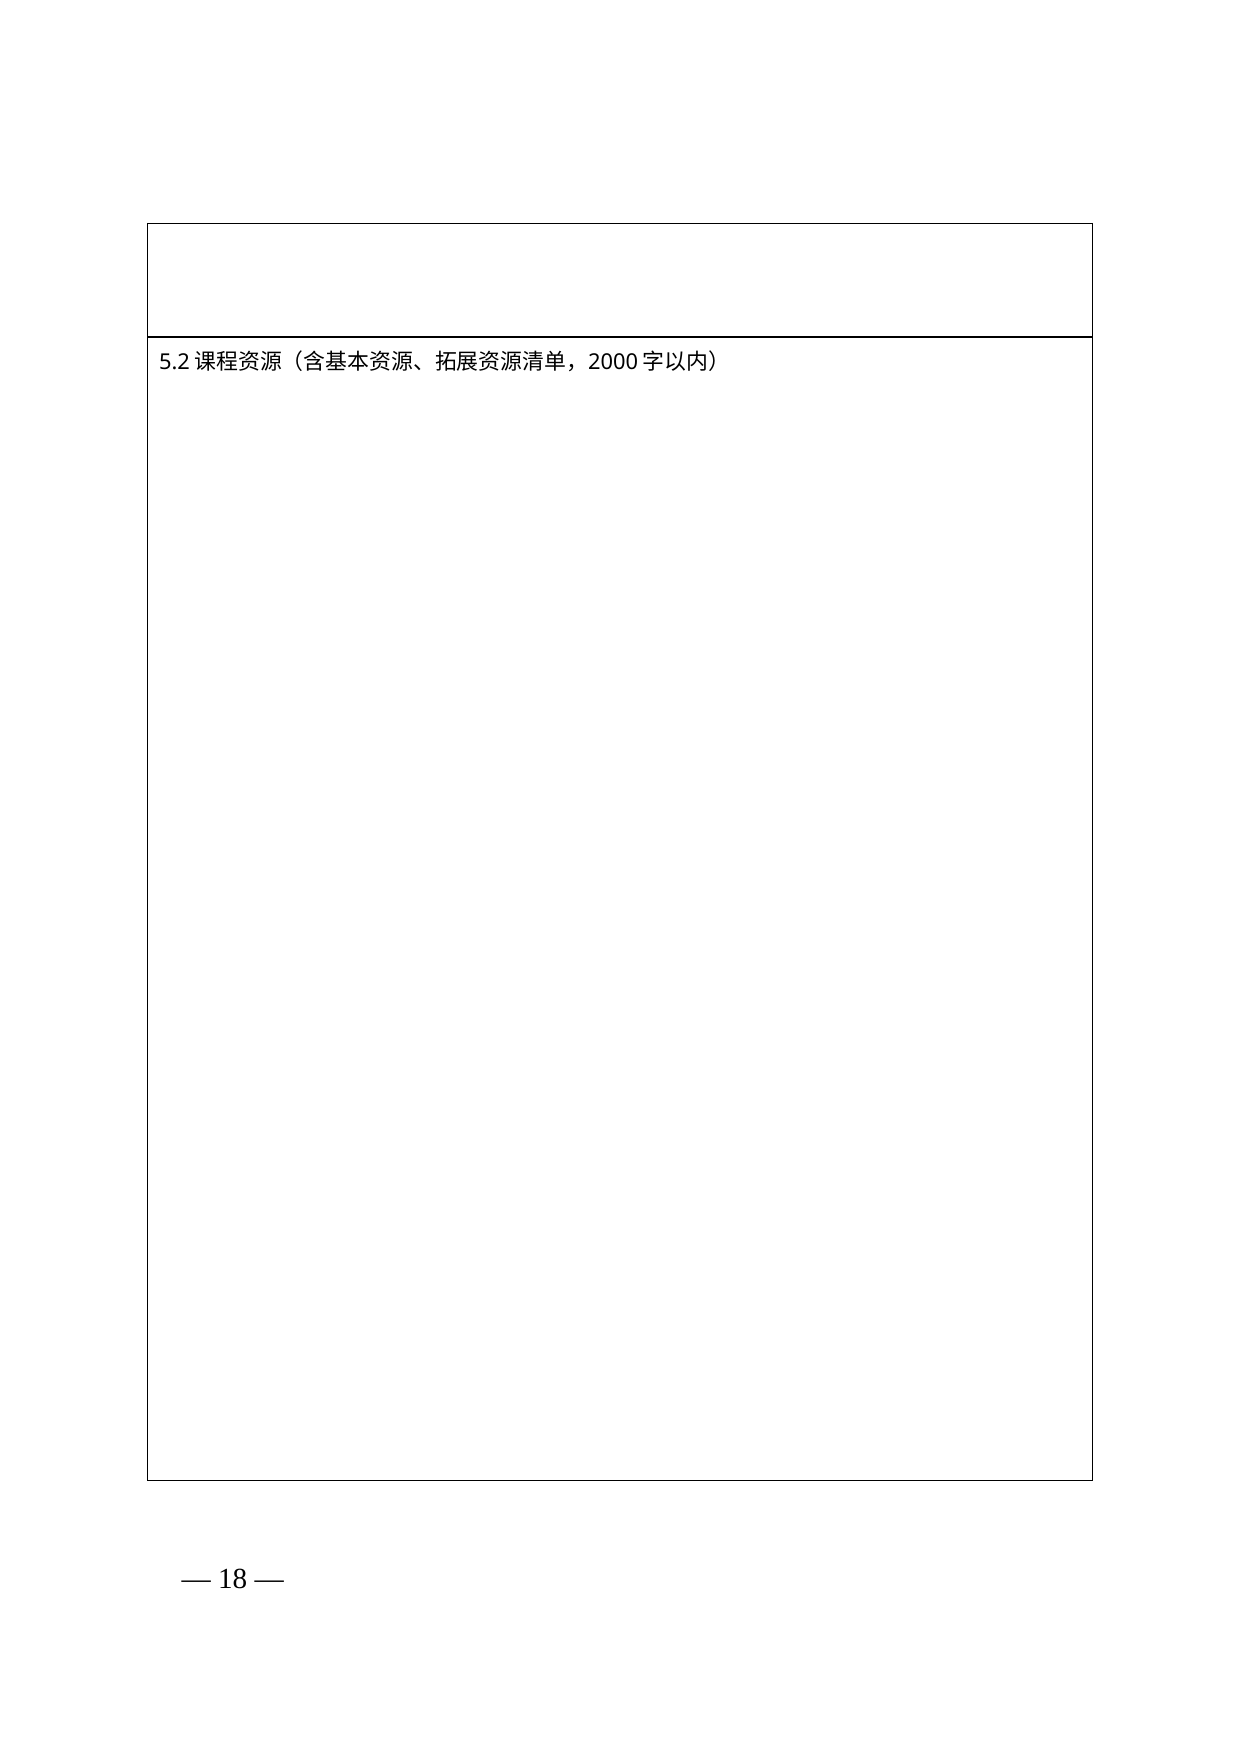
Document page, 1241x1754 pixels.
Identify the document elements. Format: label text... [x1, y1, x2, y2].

table_cell 5.2课程资源（含基本资源、拓展资源清单，2000字以内） [148, 338, 1092, 1480]
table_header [148, 224, 1092, 336]
